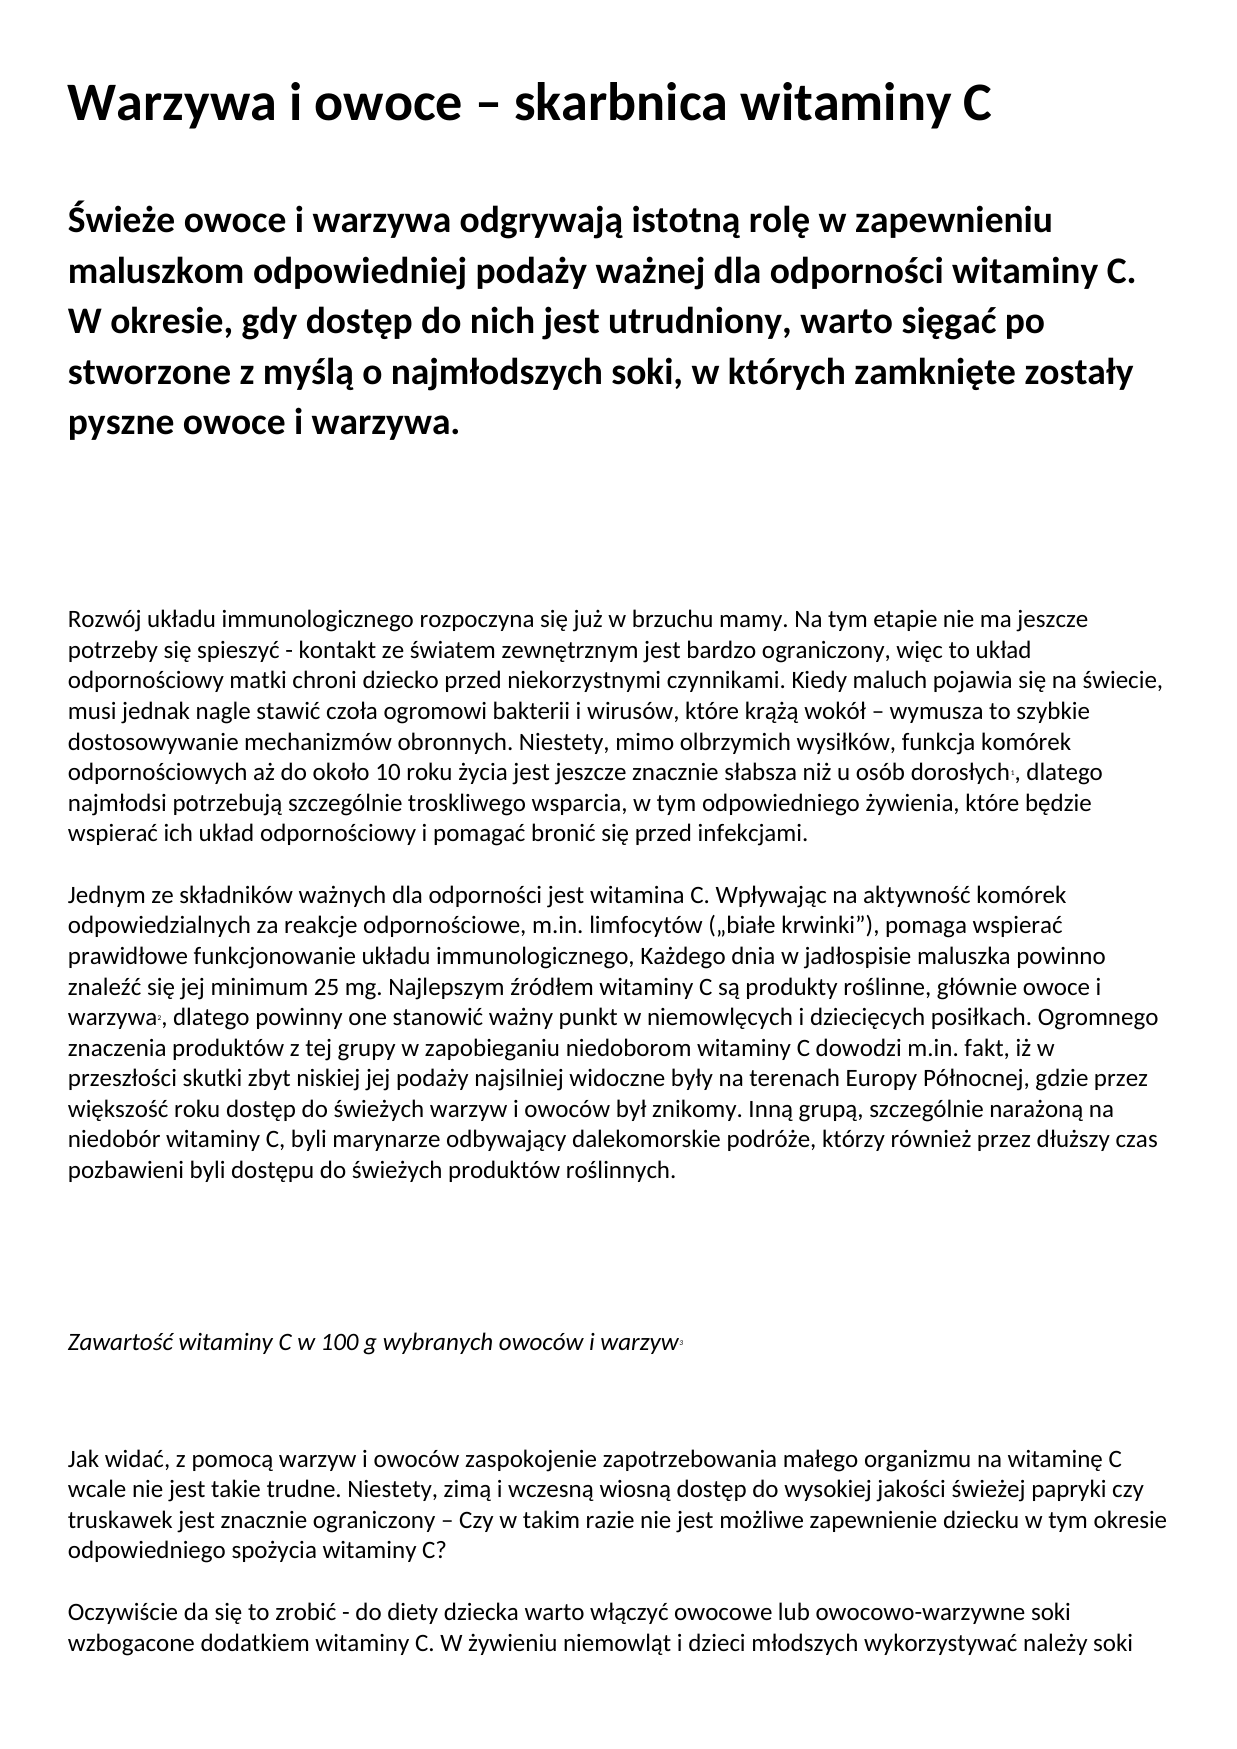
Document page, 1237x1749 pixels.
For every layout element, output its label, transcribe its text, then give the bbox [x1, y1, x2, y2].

text Warzywa i owoce – skarbnica witaminy C [68, 68, 1169, 134]
text Jak widać, z pomocą warzyw i owoców zaspokojenie zapotrzebowania małego organizmu na witaminę C wcale nie jest takie trudne. Niestety, zimą i wczesną wiosną dostęp do wysokiej jakości świeżej papryki czy truskawek jest znacznie ograniczony – Czy w takim razie nie jest możliwe zapewnienie dziecku w tym okresie odpowiedniego spożycia witaminy C? [68, 1443, 1169, 1565]
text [68, 1596, 1169, 1657]
text Rozwój układu immunologicznego rozpoczyna się już w brzuchu mamy. Na tym etapie nie ma jeszcze potrzeby się spieszyć - kontakt ze światem zewnętrznym jest bardzo ograniczony, więc to układ odpornościowy matki chroni dziecko przed niekorzystnymi czynnikami. Kiedy maluch pojawia się na świecie, musi jednak nagle stawić czoła ogromowi bakterii i wirusów, które krążą wokół – wymusza to szybkie dostosowywanie mechanizmów obronnych. Niestety, mimo olbrzymich wysiłków, funkcja komórek odpornościowych aż do około 10 roku życia jest jeszcze znacznie słabsza niż u osób dorosłych1, dlatego najmłodsi potrzebują szczególnie troskliwego wsparcia, w tym odpowiedniego żywienia, które będzie wspierać ich układ odpornościowy i pomagać bronić się przed infekcjami. [68, 604, 1169, 848]
text Zawartość witaminy C w 100 g wybranych owoców i warzyw3 [68, 1326, 1169, 1356]
text Świeże owoce i warzywa odgrywają istotną rolę w zapewnieniu maluszkom odpowiedniej podaży ważnej dla odporności witaminy C. W okresie, gdy dostęp do nich jest utrudniony, warto sięgać po stworzone z myślą o najmłodszych soki, w których zamknięte zostały pyszne owoce i warzywa. [68, 196, 1169, 444]
text Jednym ze składników ważnych dla odporności jest witamina C. Wpływając na aktywność komórek odpowiedzialnych za reakcje odpornościowe, m.in. limfocytów („białe krwinki”), pomaga wspierać prawidłowe funkcjonowanie układu immunologicznego, Każdego dnia w jadłospisie maluszka powinno znaleźć się jej minimum 25 mg. Najlepszym źródłem witaminy C są produkty roślinne, głównie owoce i warzywa2, dlatego powinny one stanowić ważny punkt w niemowlęcych i dziecięcych posiłkach. Ogromnego znaczenia produktów z tej grupy w zapobieganiu niedoborom witaminy C dowodzi m.in. fakt, iż w przeszłości skutki zbyt niskiej jej podaży najsilniej widoczne były na terenach Europy Północnej, gdzie przez większość roku dostęp do świeżych warzyw i owoców był znikomy. Inną grupą, szczególnie narażoną na niedobór witaminy C, byli marynarze odbywający dalekomorskie podróże, którzy również przez dłuższy czas pozbawieni byli dostępu do świeżych produktów roślinnych. [68, 879, 1169, 1184]
